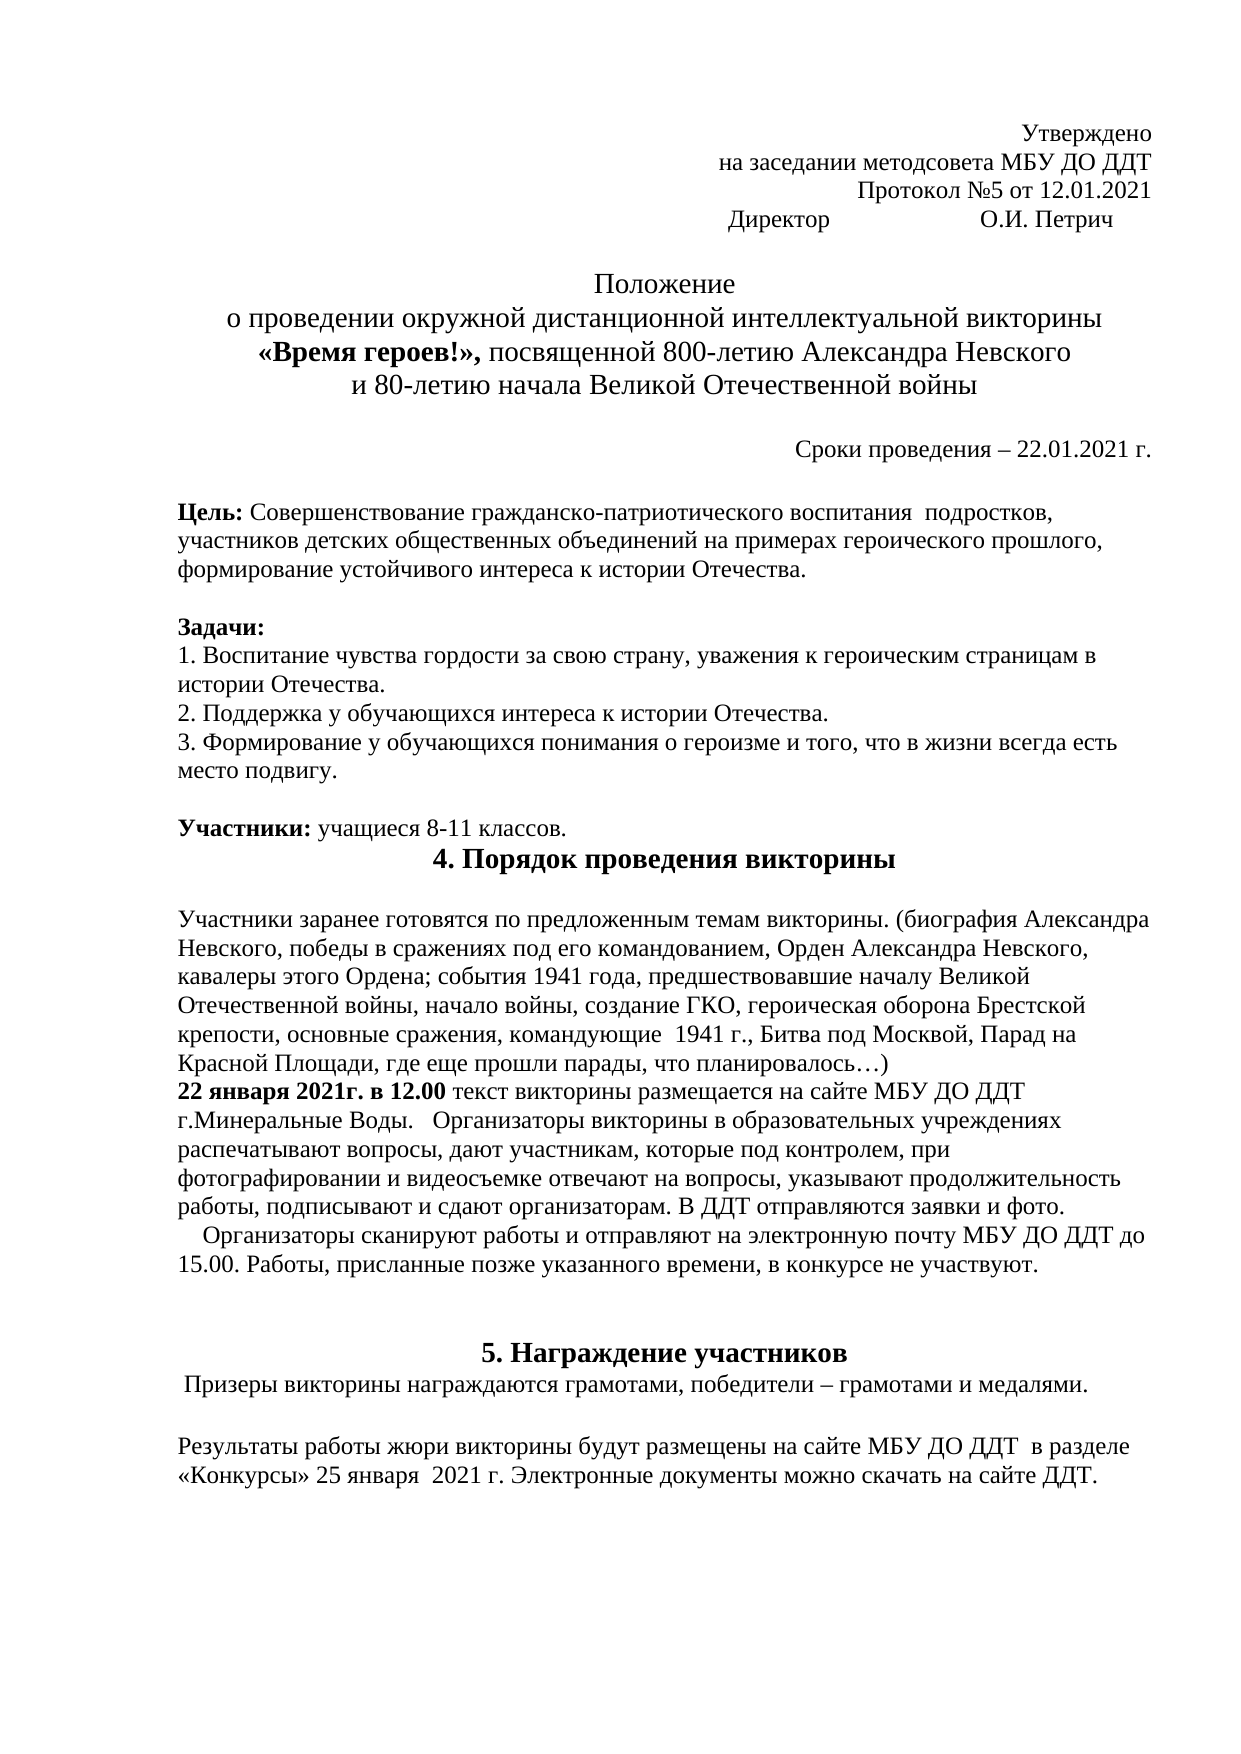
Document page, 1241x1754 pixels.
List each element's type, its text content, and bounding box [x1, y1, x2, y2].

text Участники: учащиеся 8-11 классов. [177, 813, 1152, 842]
text Призеры викторины награждаются грамотами, победители – грамотами и медалями. [177, 1369, 1152, 1397]
text Организаторы сканируют работы и отправляют на электронную почту МБУ ДО ДДТ до 15.00. Работы, присланные позже указанного времени, в конкурсе не участвуют. [177, 1220, 1152, 1278]
text 4. Порядок проведения викторины [177, 842, 1152, 875]
text и 80-летию начала Великой Отечественной войны [177, 367, 1152, 401]
text 22 января 2021г. в 12.00 текст викторины размещается на сайте МБУ ДО ДДТ г.Минеральные Воды. Организаторы викторины в образовательных учреждениях распечатывают вопросы, дают участникам, которые под контролем, при фотографировании и видеосъемке отвечают на вопросы, указывают продолжительность работы, подписывают и сдают организаторам. В ДДТ отправляются заявки и фото. [177, 1076, 1152, 1220]
text «Время героев!», посвященной 800-летию Александра Невского [177, 334, 1152, 367]
text Цель: Совершенствование гражданско-патриотического воспитания подростков, участников детских общественных объединений на примерах героического прошлого, формирование устойчивого интереса к истории Отечества. [177, 497, 1152, 583]
text Положение [177, 267, 1152, 300]
text Протокол №5 от 12.01.2021 [177, 176, 1152, 204]
text 5. Награждение участников [177, 1335, 1152, 1369]
text Директор О.И. Петрич [177, 204, 1152, 233]
text Результаты работы жюри викторины будут размещены на сайте МБУ ДО ДДТ в разделе «Конкурсы» 25 января 2021 г. Электронные документы можно скачать на сайте ДДТ. [177, 1431, 1152, 1488]
text Сроки проведения – 22.01.2021 г. [177, 434, 1152, 463]
text Утверждено на заседании методсовета МБУ ДО ДДТ [177, 118, 1152, 176]
text 2. Поддержка у обучающихся интереса к истории Отечества. [177, 698, 1152, 727]
text 1. Воспитание чувства гордости за свою страну, уважения к героическим страницам в истории Отечества. [177, 640, 1152, 698]
text о проведении окружной дистанционной интеллектуальной викторины [177, 300, 1152, 334]
text Участники заранее готовятся по предложенным темам викторины. (биография Александра Невского, победы в сражениях под его командованием, Орден Александра Невского, кавалеры этого Ордена; события 1941 года, предшествовавшие началу Великой Отечественной войны, начало войны, создание ГКО, героическая оборона Брестской крепости, основные сражения, командующие 1941 г., Битва под Москвой, Парад на Красной Площади, где еще прошли парады, что планировалось…) [177, 904, 1152, 1076]
text 3. Формирование у обучающихся понимания о героизме и того, что в жизни всегда есть место подвигу. [177, 727, 1152, 784]
text Задачи: [177, 612, 1152, 640]
